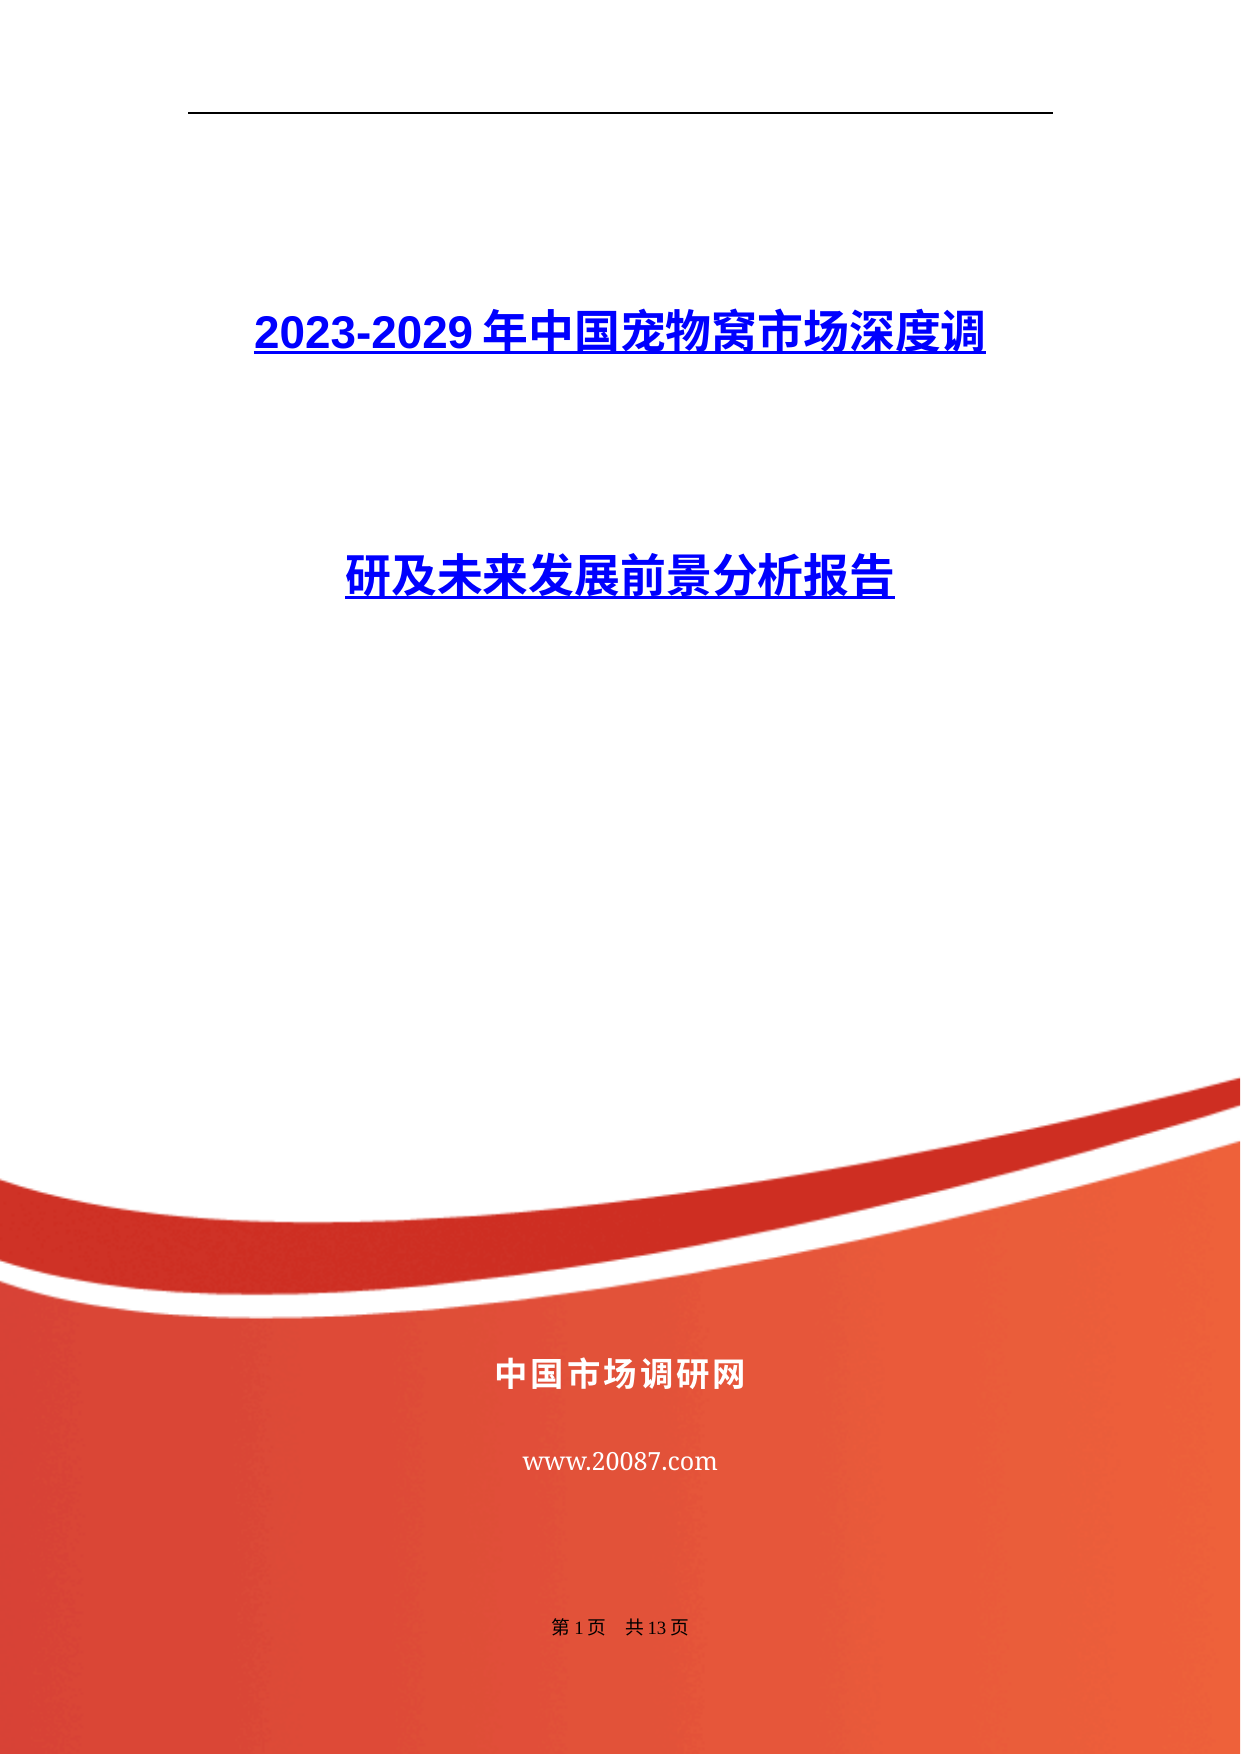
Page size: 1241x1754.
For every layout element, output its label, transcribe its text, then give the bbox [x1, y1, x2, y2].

subtitle 中国市场调研网 [187, 1339, 1053, 1404]
picture [0, 1006, 1241, 1754]
text www.20087.com [187, 1428, 1053, 1493]
table_header 2023-2029年中国宠物窝市场深度调研及未来发展前景分析报告 [188, 207, 1053, 773]
